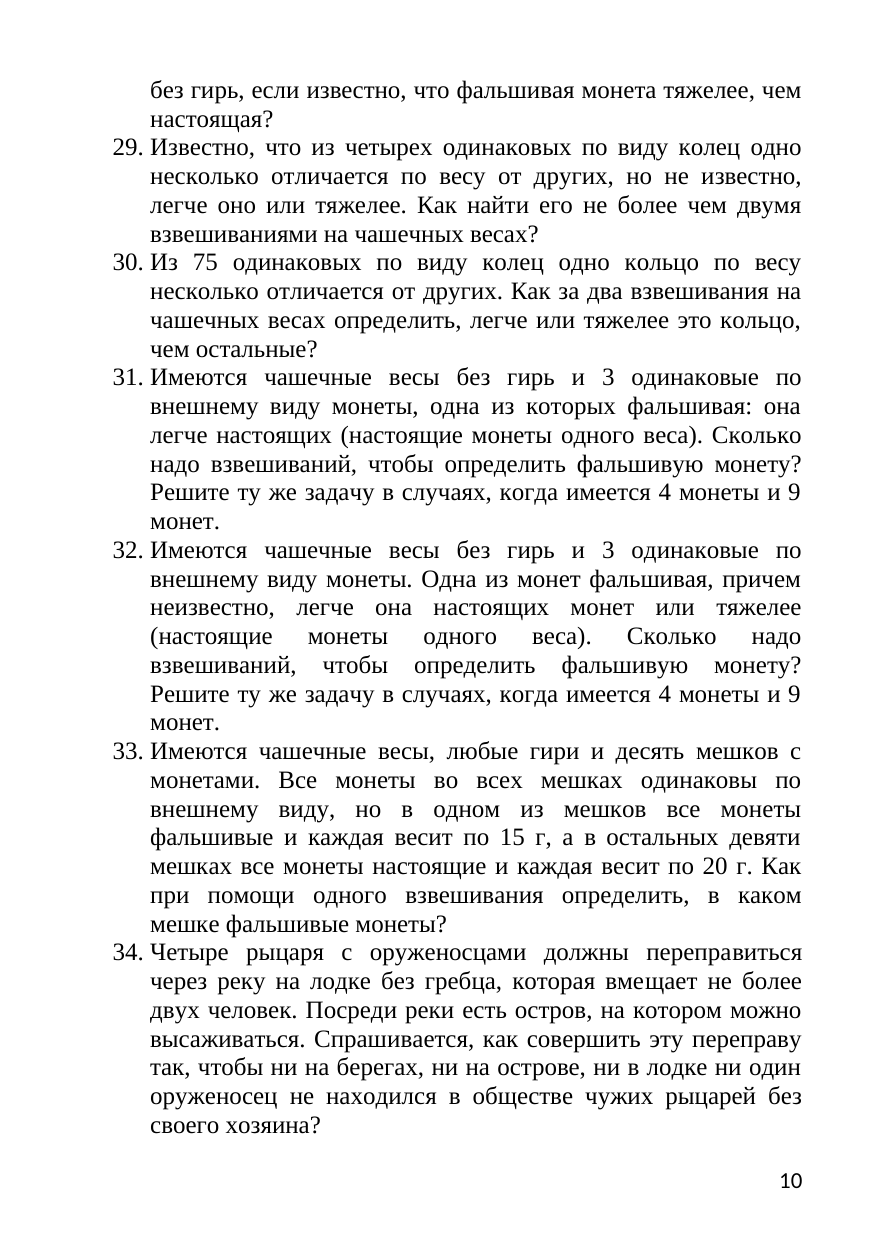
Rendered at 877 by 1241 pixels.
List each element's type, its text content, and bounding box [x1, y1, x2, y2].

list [112, 75, 802, 132]
list Имеются чашечные весы без гирь и 3 одинаковые по внешнему виду монеты. Одна из монет фальшивая, причем неизвестно, легче она настоящих монет или тяжелее (настоящие монеты одного веса). Сколько надо взвешиваний, чтобы определить фальшивую монету? Решите ту же задачу в случаях, когда имеется 4 монеты и 9 монет. [112, 535, 802, 736]
list Имеются чашечные весы без гирь и 3 одинаковые по внешнему виду монеты, одна из которых фальшивая: она легче настоящих (настоящие монеты одного веса). Сколько надо взвешиваний, чтобы определить фальшивую монету? Решите ту же задачу в случаях, когда имеется 4 монеты и 9 монет. [112, 362, 802, 535]
list Из 75 одинаковых по виду колец одно кольцо по весу несколько отличается от других. Как за два взвешивания на чашечных весах определить, легче или тяжелее это кольцо, чем остальные? [112, 247, 802, 362]
list Известно, что из четырех одинаковых по виду колец одно несколько отличается по весу от других, но не известно, легче оно или тяжелее. Как найти его не более чем двумя взвешиваниями на чашечных весах? [112, 132, 802, 247]
list Четыре рыцаря с оруженосцами должны переправиться через реку на лодке без гребца, которая вмещает не более двух человек. Посреди реки есть остров, на котором можно высаживаться. Спрашивается, как совершить эту переправу так, чтобы ни на берегах, ни на острове, ни в лодке ни один оруженосец не находился в обществе чужих рыцарей без своего хозяина? [112, 937, 802, 1139]
list Имеются чашечные весы, любые гири и десять мешков с монетами. Все монеты во всех мешках одинаковы по внешнему виду, но в одном из мешков все монеты фальшивые и каждая весит по 15 г, а в остальных девяти мешках все монеты настоящие и каждая весит по 20 г. Как при помощи одного взвешивания определить, в каком мешке фальшивые монеты? [112, 736, 802, 937]
